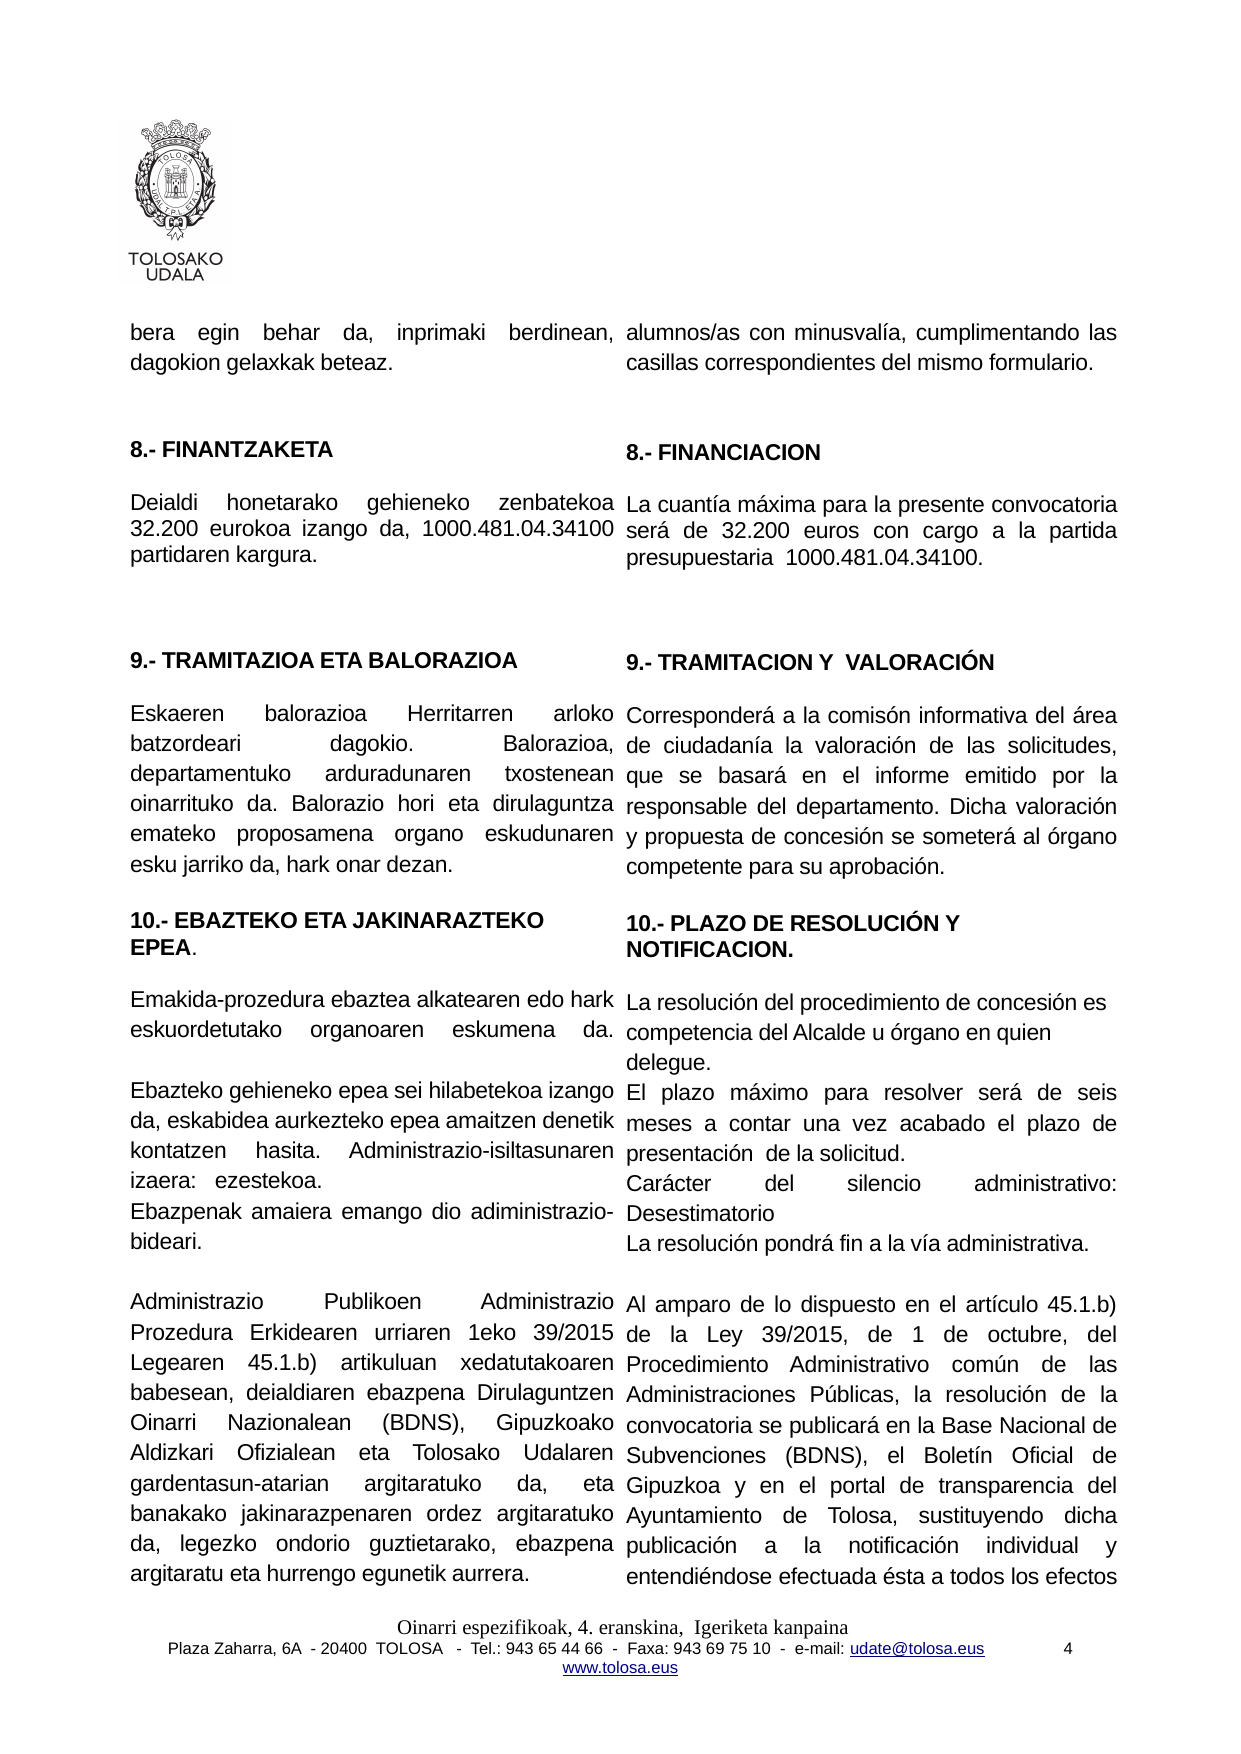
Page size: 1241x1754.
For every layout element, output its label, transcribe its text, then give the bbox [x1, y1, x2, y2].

picture [118, 118, 233, 284]
